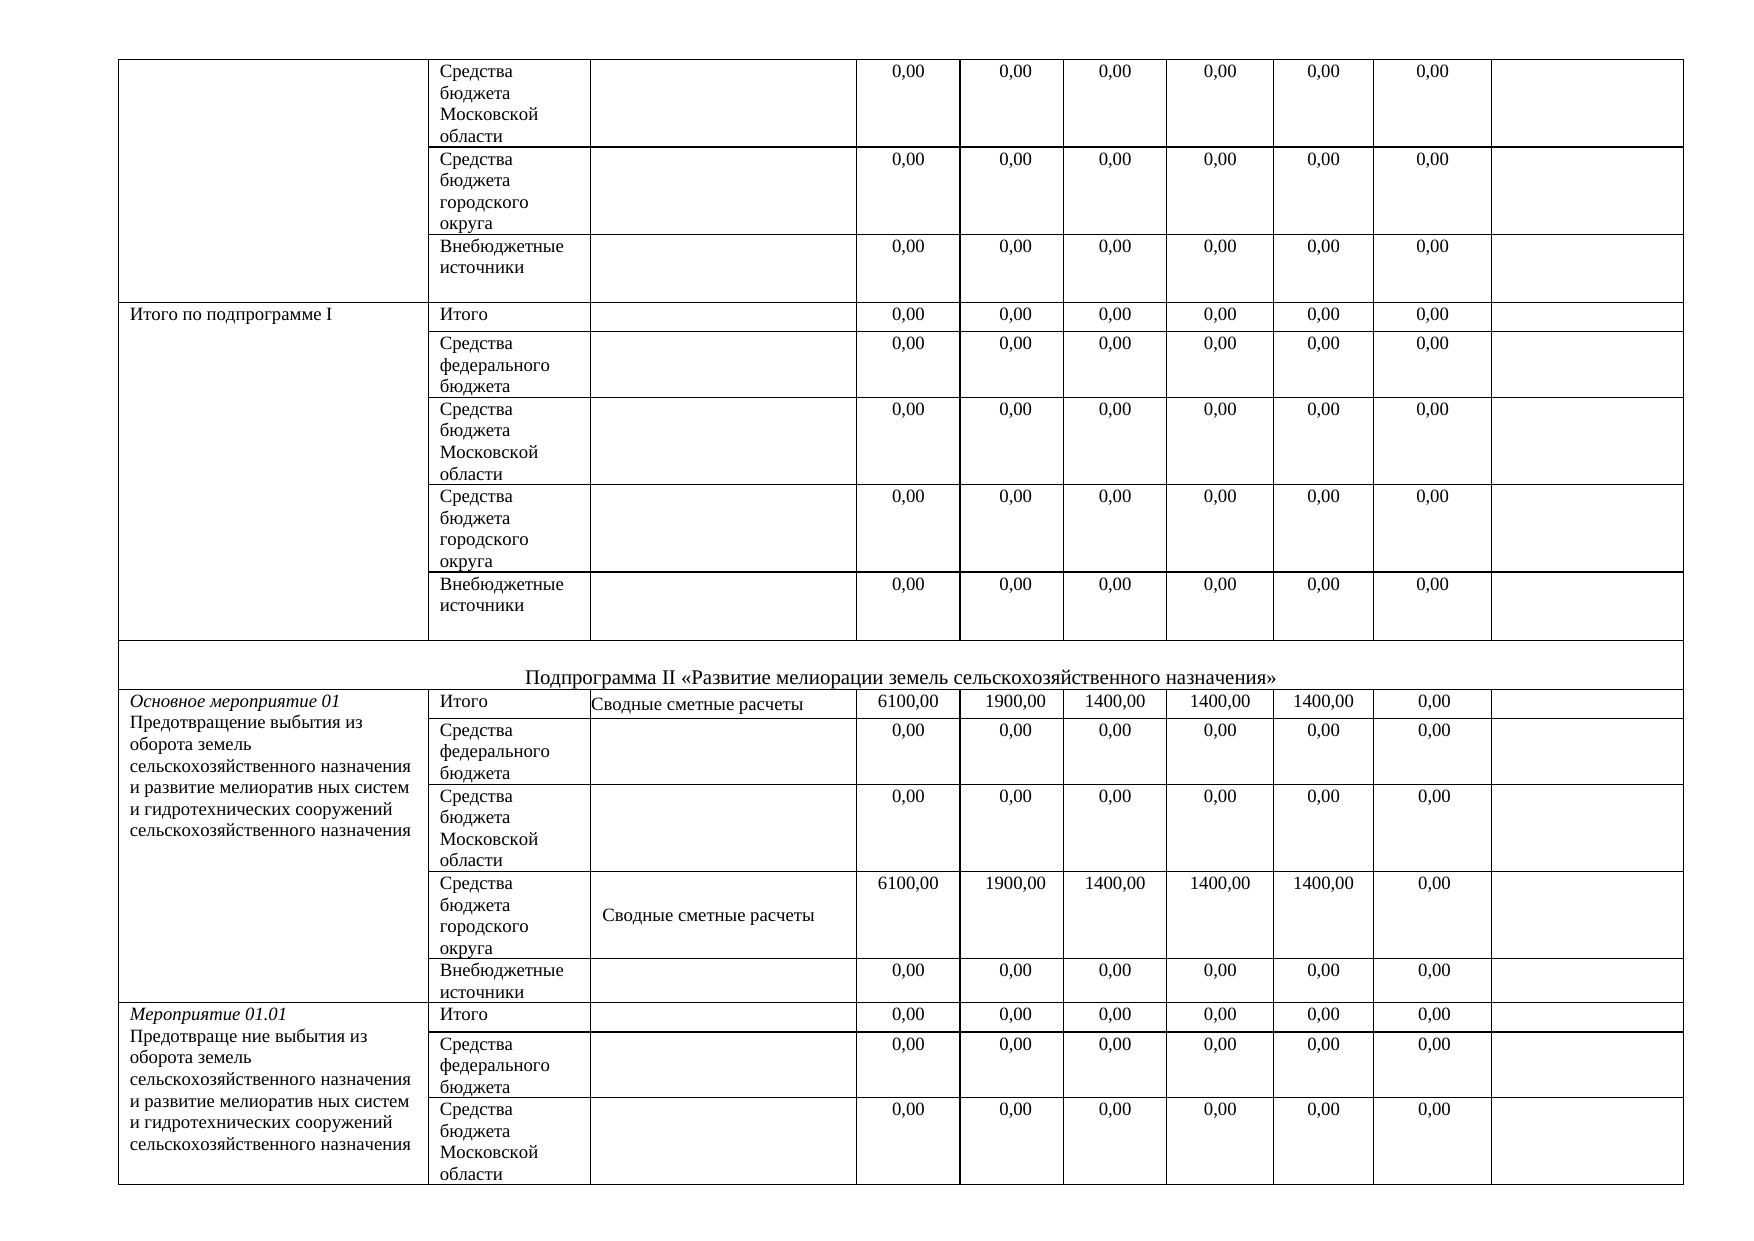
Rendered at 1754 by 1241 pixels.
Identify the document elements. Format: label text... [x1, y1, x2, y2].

table_cell 0,00 [1274, 959, 1373, 1002]
table_cell 0,00 [1064, 332, 1166, 397]
table_cell 0,00 [1167, 303, 1273, 331]
table_cell 0,00 [1167, 719, 1273, 783]
table_cell Сводные сметные расчеты [591, 690, 856, 718]
table_cell [1492, 573, 1683, 639]
table_cell 0,00 [1374, 1098, 1491, 1184]
table_cell 0,00 [1064, 573, 1166, 639]
table_cell 0,00 [961, 573, 1063, 639]
table_cell 0,00 [961, 235, 1063, 302]
table_cell 0,00 [961, 485, 1063, 571]
table_cell 0,00 [961, 1003, 1063, 1031]
table_cell 0,00 [961, 959, 1063, 1002]
table_cell 0,00 [1374, 1033, 1491, 1097]
table_cell 0,00 [857, 1098, 959, 1184]
table_cell 0,00 [1064, 398, 1166, 484]
table_cell 0,00 [857, 332, 959, 397]
table_cell Средства бюджета Московской области [429, 785, 590, 871]
table_cell 0,00 [1274, 398, 1373, 484]
table_cell [591, 1033, 856, 1097]
table_cell [1492, 1033, 1683, 1097]
table_cell 0,00 [1274, 1098, 1373, 1184]
table_cell 0,00 [1374, 60, 1491, 146]
table_cell 0,00 [1274, 1033, 1373, 1097]
table_cell Подпрограмма II «Развитие мелиорации земель сельскохозяйственного назначения» [119, 641, 1683, 689]
table_cell [1492, 398, 1683, 484]
table_cell Средства федерального бюджета [429, 1033, 590, 1097]
table_cell Итого [429, 303, 590, 331]
table_cell 6100,00 [857, 690, 959, 718]
table_cell 0,00 [961, 398, 1063, 484]
table_cell Внебюджетные источники [429, 959, 590, 1002]
table_cell 0,00 [857, 1003, 959, 1031]
table_cell 0,00 [1064, 148, 1166, 234]
table_cell 0,00 [1374, 148, 1491, 234]
table_cell 0,00 [1167, 785, 1273, 871]
table_cell Средства бюджета Московской области [429, 60, 590, 146]
table_cell [591, 332, 856, 397]
table_cell 0,00 [857, 235, 959, 302]
table_cell Внебюджетные источники [429, 573, 590, 639]
table_cell 0,00 [1374, 235, 1491, 302]
table_cell Итого [429, 690, 590, 718]
table_cell 0,00 [1064, 303, 1166, 331]
table_cell 0,00 [1167, 60, 1273, 146]
table_cell [591, 60, 856, 146]
table_cell [591, 148, 856, 234]
table_cell 0,00 [1374, 303, 1491, 331]
table_cell [591, 303, 856, 331]
table_cell 0,00 [857, 60, 959, 146]
table_cell Внебюджетные источники [429, 235, 590, 302]
table_cell 0,00 [1374, 690, 1491, 718]
table_cell Итого [429, 1003, 590, 1031]
table_cell 0,00 [1374, 573, 1491, 639]
table_cell [1492, 872, 1683, 958]
table_cell 1900,00 [961, 690, 1063, 718]
table_cell 0,00 [1274, 785, 1373, 871]
table_cell 1400,00 [1274, 872, 1373, 958]
table_cell 0,00 [857, 573, 959, 639]
table_cell [1492, 332, 1683, 397]
table_cell [1492, 690, 1683, 718]
table_cell 0,00 [1064, 1003, 1166, 1031]
table_cell 0,00 [1274, 485, 1373, 571]
table_cell 1400,00 [1167, 690, 1273, 718]
table_cell 0,00 [1274, 719, 1373, 783]
table_cell Основное мероприятие 01 Предотвращение выбытия из оборота земель сельскохозяйственного назначения и развитие мелиоратив ных систем и гидротехнических сооружений сельскохозяйственного назначения [119, 690, 428, 1002]
table_cell 0,00 [1167, 235, 1273, 302]
table_cell Средства бюджета Московской области [429, 398, 590, 484]
table_cell 0,00 [961, 1033, 1063, 1097]
table_cell 0,00 [1274, 303, 1373, 331]
table_cell Средства федерального бюджета [429, 719, 590, 783]
table_cell 1400,00 [1274, 690, 1373, 718]
table_cell [591, 1098, 856, 1184]
table_cell 0,00 [1274, 60, 1373, 146]
table_cell 0,00 [961, 148, 1063, 234]
table_cell 1400,00 [1064, 872, 1166, 958]
table_cell 0,00 [1274, 235, 1373, 302]
table_cell 6100,00 [857, 872, 959, 958]
table_cell 0,00 [1374, 1003, 1491, 1031]
table_cell Итого по подпрограмме I [119, 303, 428, 639]
table_cell 0,00 [1374, 398, 1491, 484]
table_cell 0,00 [1167, 1003, 1273, 1031]
table_cell 0,00 [1064, 1033, 1166, 1097]
table_cell [1492, 60, 1683, 146]
table_cell [1492, 959, 1683, 1002]
table_cell 0,00 [857, 148, 959, 234]
table_cell [591, 398, 856, 484]
table_cell 0,00 [1064, 60, 1166, 146]
table_cell 1400,00 [1064, 690, 1166, 718]
table_cell 0,00 [857, 303, 959, 331]
table_cell [591, 573, 856, 639]
table_cell [1492, 719, 1683, 783]
table_cell 0,00 [1374, 785, 1491, 871]
table_cell 0,00 [1374, 485, 1491, 571]
table_cell 0,00 [961, 332, 1063, 397]
table_cell 1900,00 [961, 872, 1063, 958]
table_cell 0,00 [857, 1033, 959, 1097]
table_cell 0,00 [857, 959, 959, 1002]
table_cell 0,00 [1064, 719, 1166, 783]
table_cell Средства бюджета городского округа [429, 148, 590, 234]
table_cell 0,00 [961, 60, 1063, 146]
table_cell 0,00 [1064, 785, 1166, 871]
table_cell Средства бюджета Московской области [429, 1098, 590, 1184]
table_cell 0,00 [961, 1098, 1063, 1184]
table_cell Сводные сметные расчеты [591, 872, 856, 958]
table_cell [1492, 785, 1683, 871]
table_cell 0,00 [1167, 959, 1273, 1002]
table_cell 0,00 [1064, 959, 1166, 1002]
table_cell 0,00 [961, 303, 1063, 331]
table_cell [1492, 303, 1683, 331]
table_cell [1492, 148, 1683, 234]
table_cell 0,00 [857, 785, 959, 871]
table_cell 1400,00 [1167, 872, 1273, 958]
table_cell [1492, 235, 1683, 302]
table_cell 0,00 [857, 719, 959, 783]
table_cell 0,00 [1064, 485, 1166, 571]
table_cell 0,00 [1274, 573, 1373, 639]
table_cell Мероприятие 01.01 Предотвраще ние выбытия из оборота земель сельскохозяйственного назначения и развитие мелиоратив ных систем и гидротехнических сооружений сельскохозяйственного назначения [119, 1003, 428, 1184]
table_cell 0,00 [1374, 719, 1491, 783]
table_cell 0,00 [1167, 573, 1273, 639]
table_cell [591, 959, 856, 1002]
table_cell Средства бюджета городского округа [429, 485, 590, 571]
table_cell 0,00 [1167, 485, 1273, 571]
table_cell [1492, 1003, 1683, 1031]
table_cell [1492, 485, 1683, 571]
table_cell 0,00 [1374, 959, 1491, 1002]
table_cell 0,00 [961, 785, 1063, 871]
table_cell 0,00 [1167, 1098, 1273, 1184]
table_cell 0,00 [1167, 398, 1273, 484]
table_cell 0,00 [1064, 1098, 1166, 1184]
table_cell [591, 785, 856, 871]
table_cell Средства федерального бюджета [429, 332, 590, 397]
table_cell [591, 719, 856, 783]
table_cell 0,00 [857, 485, 959, 571]
table_cell 0,00 [1167, 1033, 1273, 1097]
table_cell 0,00 [857, 398, 959, 484]
table_cell [591, 1003, 856, 1031]
table_cell 0,00 [1274, 332, 1373, 397]
table_cell 0,00 [961, 719, 1063, 783]
table_cell Средства бюджета городского округа [429, 872, 590, 958]
table_cell 0,00 [1374, 872, 1491, 958]
table_cell [1492, 1098, 1683, 1184]
table_cell 0,00 [1274, 1003, 1373, 1031]
table_cell [591, 235, 856, 302]
table_cell 0,00 [1274, 148, 1373, 234]
table_cell 0,00 [1064, 235, 1166, 302]
table_cell [591, 485, 856, 571]
table_cell 0,00 [1167, 148, 1273, 234]
table_cell 0,00 [1374, 332, 1491, 397]
table_cell 0,00 [1167, 332, 1273, 397]
